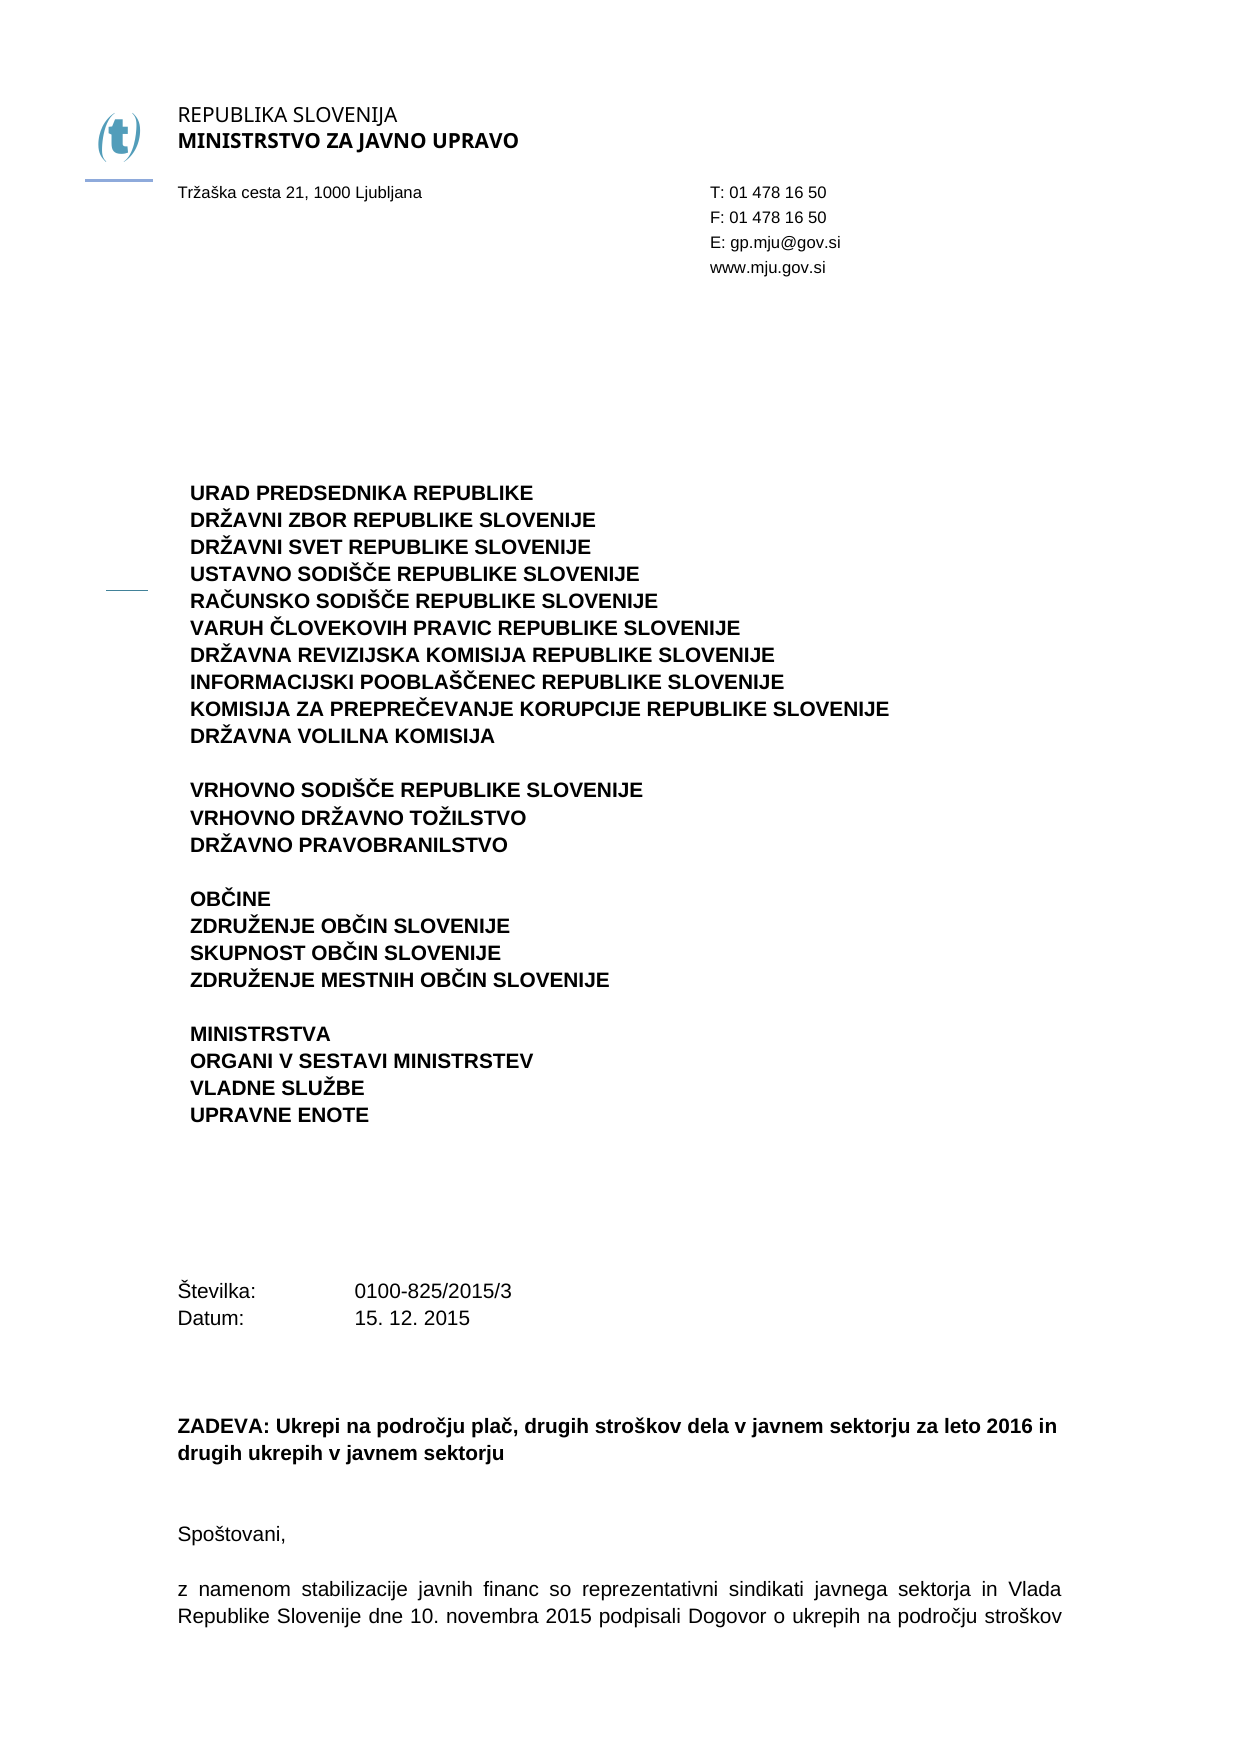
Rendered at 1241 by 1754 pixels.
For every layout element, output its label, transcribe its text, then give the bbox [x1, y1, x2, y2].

subtitle drugih ukrepih v javnem sektorju [177, 1438, 1063, 1465]
text Datum: 15. 12. 2015 [177, 1302, 1063, 1329]
subtitle ZADEVA: Ukrepi na področju plač, drugih stroškov dela v javnem sektorju za leto [177, 1411, 1063, 1438]
text Spoštovani, [177, 1519, 1063, 1546]
text Številka: 0100-825/2015/3 [177, 414, 1063, 1302]
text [177, 1573, 1063, 1627]
